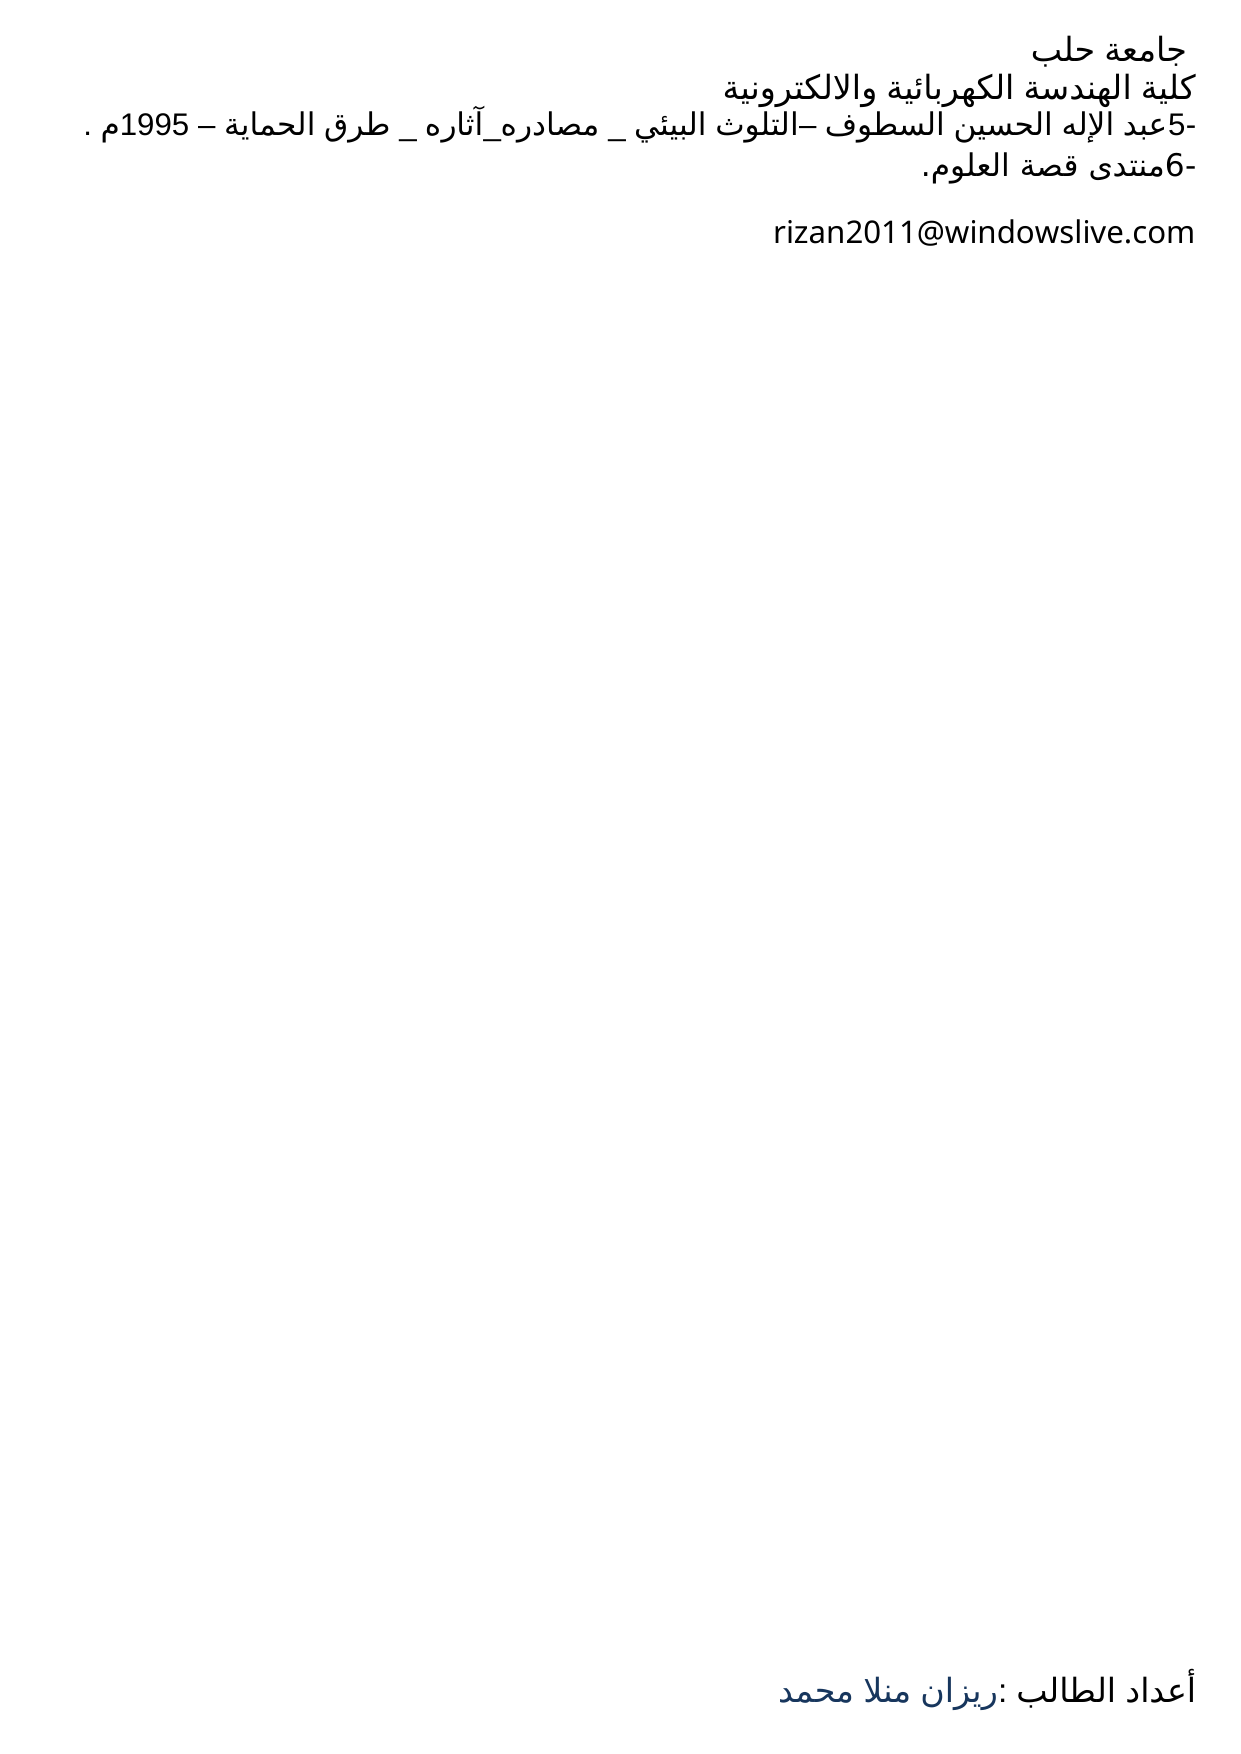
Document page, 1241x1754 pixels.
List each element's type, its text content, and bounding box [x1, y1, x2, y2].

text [59, 106, 1196, 184]
text rizan2011@windowslive.com [59, 210, 1196, 253]
